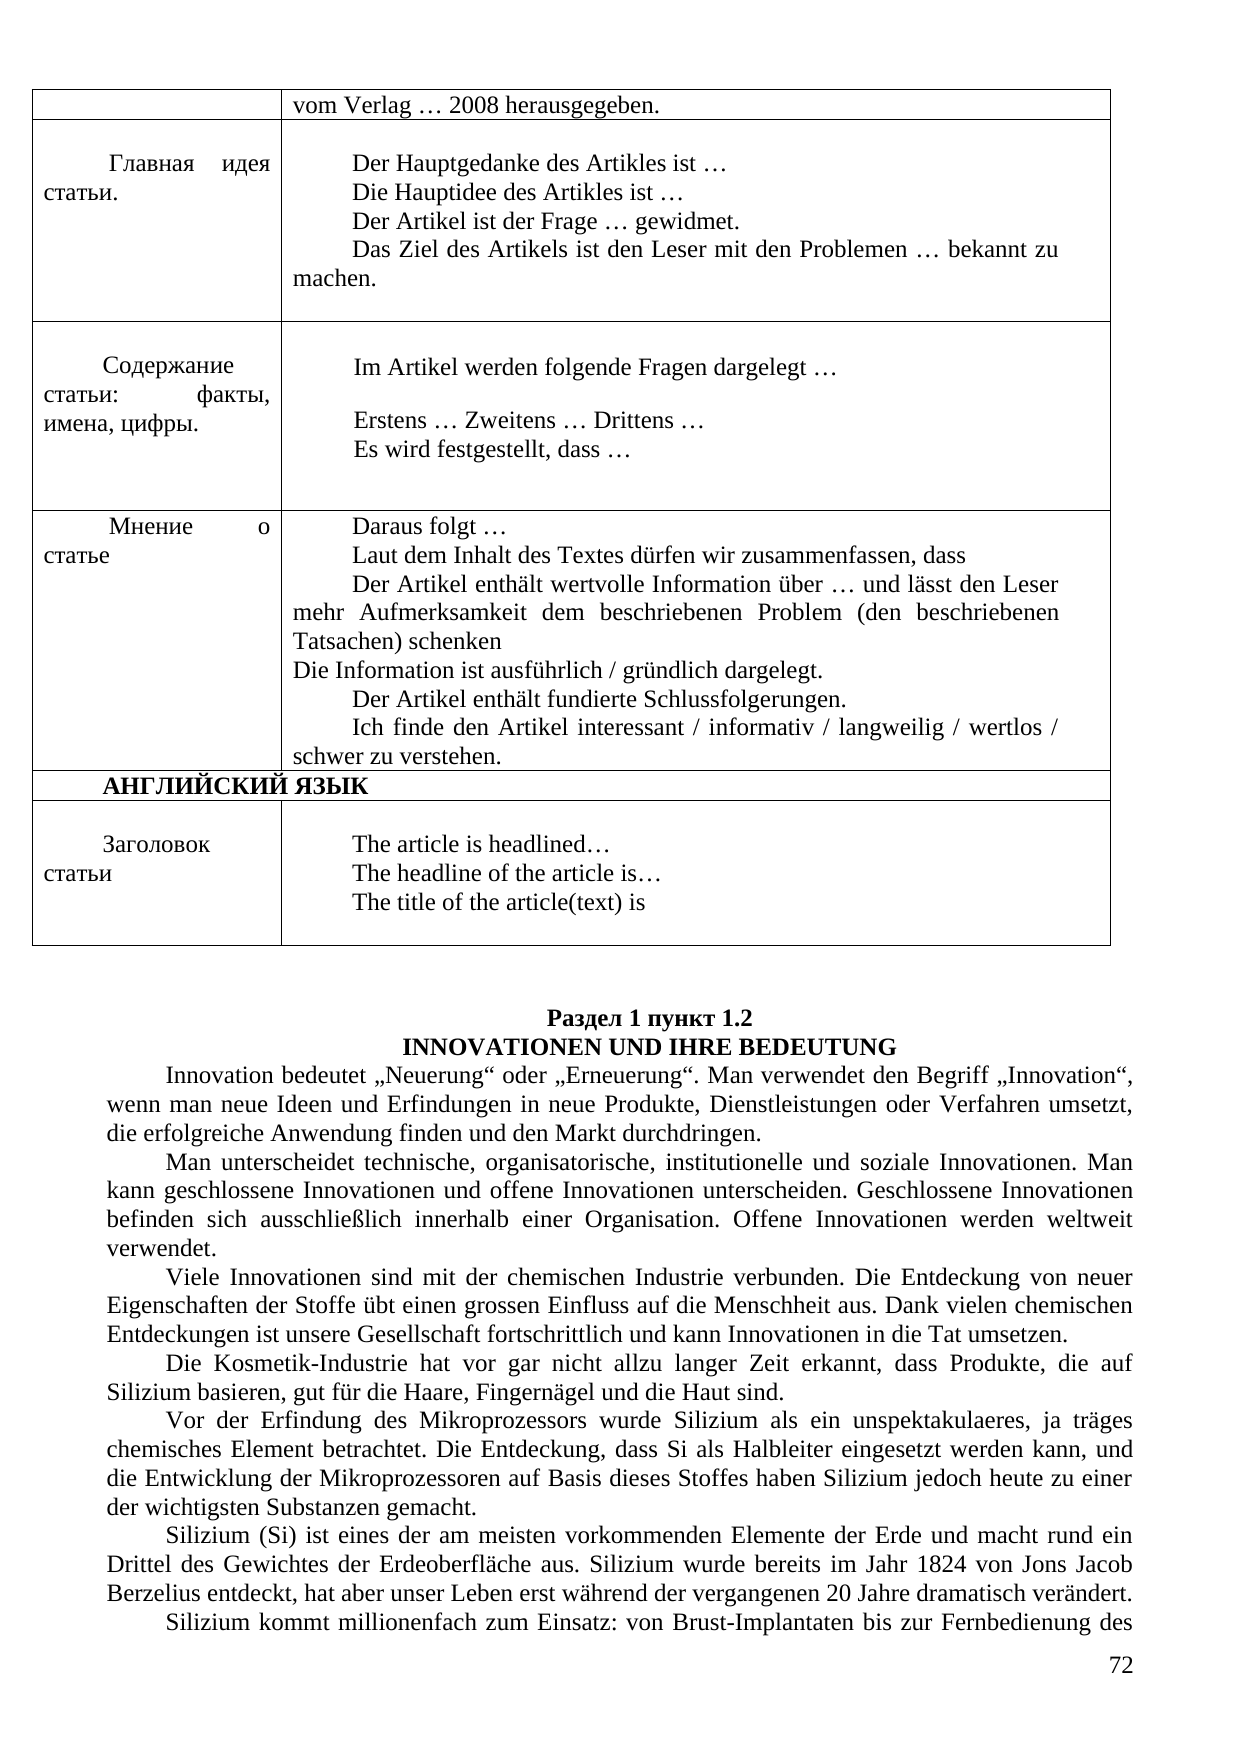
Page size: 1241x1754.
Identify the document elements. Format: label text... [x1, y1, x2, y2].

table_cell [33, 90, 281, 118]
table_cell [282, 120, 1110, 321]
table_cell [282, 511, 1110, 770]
text Раздел 1 пункт 1.2 [106, 1003, 1134, 1032]
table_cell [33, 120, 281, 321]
text Die Kosmetik-Industrie hat vor gar nicht allzu langer Zeit erkannt, dass Produkte, die auf Silizium basieren, gut für die Haare, Fingernägel und die Haut sind. [106, 1348, 1134, 1406]
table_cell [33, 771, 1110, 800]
text Innovation bedeutet „Neuerung“ oder „Erneuerung“. Man verwendet den Begriff „Innovation“, wenn man neue Ideen und Erfindungen in neue Produkte, Dienstleistungen oder Verfahren umsetzt, die erfolgreiche Anwendung finden und den Markt durchdringen. [106, 1061, 1134, 1147]
text Man unterscheidet technische, organisatorische, institutionelle und soziale Innovationen. Man kann geschlossene Innovationen und offene Innovationen unterscheiden. Geschlossene Innovationen befinden sich ausschließlich innerhalb einer Organisation. Offene Innovationen werden weltweit verwendet. [106, 1147, 1134, 1262]
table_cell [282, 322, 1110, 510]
text Vor der Erfindung des Mikroprozessors wurde Silizium als ein unspektakulaeres, ja träges chemisches Element betrachtet. Die Entdeckung, dass Si als Halbleiter eingesetzt werden kann, und die Entwicklung der Mikroprozessoren auf Basis dieses Stoffes haben Silizium jedoch heute zu einer der wichtigsten Substanzen gemacht. [106, 1406, 1134, 1521]
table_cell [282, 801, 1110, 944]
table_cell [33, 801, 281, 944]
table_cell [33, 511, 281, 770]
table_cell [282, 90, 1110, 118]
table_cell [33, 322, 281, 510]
text INNOVATIONEN UND IHRE BEDEUTUNG [106, 1032, 1134, 1061]
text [106, 1607, 1134, 1636]
text Silizium (Si) ist eines der am meisten vorkommenden Elemente der Erde und macht rund ein Drittel des Gewichtes der Erdeoberfläche aus. Silizium wurde bereits im Jahr 1824 von Jons Jacob Berzelius entdeckt, hat aber unser Leben erst während der vergangenen 20 Jahre dramatisch verändert. [106, 1521, 1134, 1607]
text Viele Innovationen sind mit der chemischen Industrie verbunden. Die Entdeckung von neuer Eigenschaften der Stoffe übt einen grossen Einfluss auf die Menschheit aus. Dank vielen chemischen Entdeckungen ist unsere Gesellschaft fortschrittlich und kann Innovationen in die Tat umsetzen. [106, 1262, 1134, 1348]
